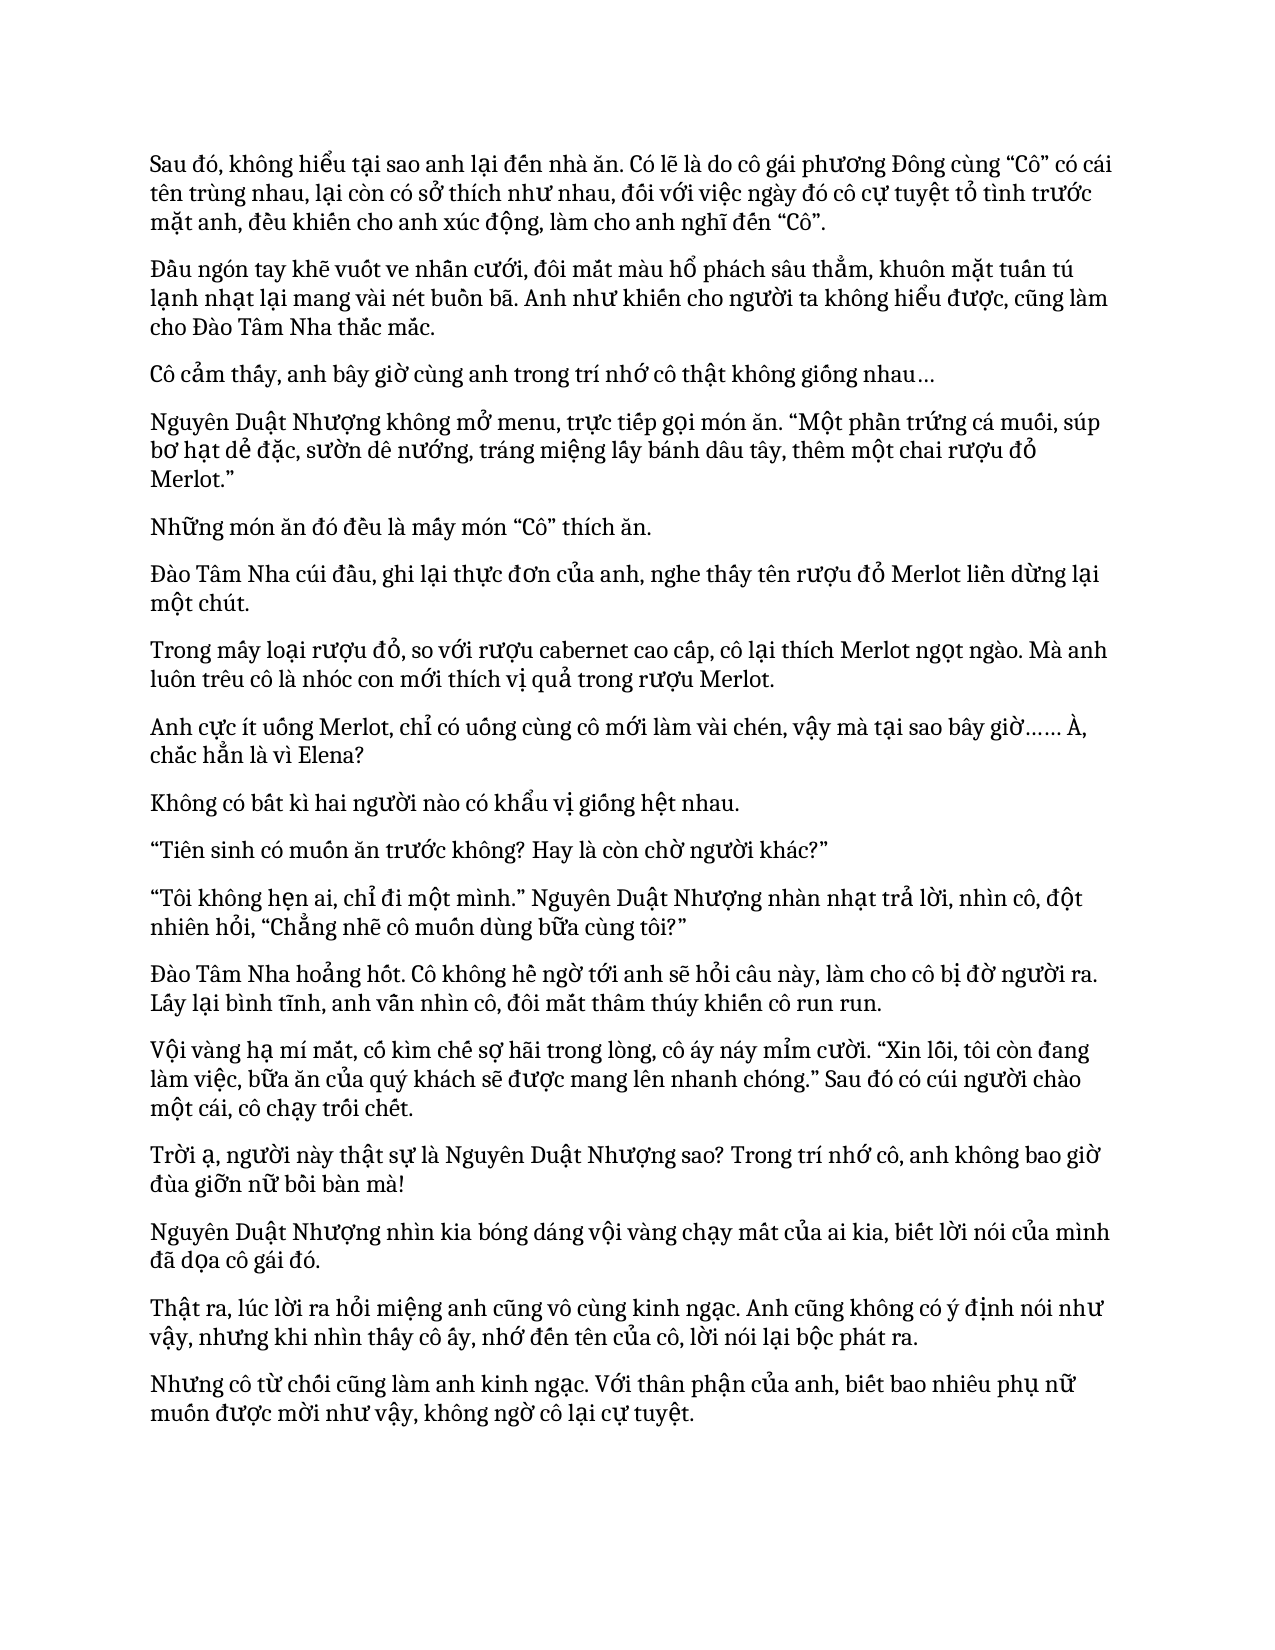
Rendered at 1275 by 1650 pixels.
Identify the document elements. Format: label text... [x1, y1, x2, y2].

text Anh cực ít uống Merlot, chỉ có uống cùng cô mới làm vài chén, vậy mà tại sao bây giờ…… À, chắc hẳn là vì Elena? [150, 712, 1125, 770]
text Đào Tâm Nha hoảng hốt. Cô không hề ngờ tới anh sẽ hỏi câu này, làm cho cô bị đờ người ra. Lấy lại bình tĩnh, anh vẫn nhìn cô, đôi mắt thâm thúy khiến cô run run. [150, 960, 1125, 1017]
text Đào Tâm Nha cúi đầu, ghi lại thực đơn của anh, nghe thấy tên rượu đỏ Merlot liền dừng lại một chút. [150, 560, 1125, 617]
text Thật ra, lúc lời ra hỏi miệng anh cũng vô cùng kinh ngạc. Anh cũng không có ý định nói như vậy, nhưng khi nhìn thấy cô ấy, nhớ đến tên của cô, lời nói lại bộc phát ra. [150, 1294, 1125, 1351]
text “Tiên sinh có muốn ăn trước không? Hay là còn chờ người khác?” [150, 836, 1125, 865]
text Trời ạ, người này thật sự là Nguyên Duật Nhượng sao? Trong trí nhớ cô, anh không bao giờ đùa giỡn nữ bồi bàn mà! [150, 1141, 1125, 1199]
text Nguyên Duật Nhượng không mở menu, trực tiếp gọi món ăn. “Một phần trứng cá muối, súp bơ hạt dẻ đặc, sườn dê nướng, tráng miệng lấy bánh dâu tây, thêm một chai rượu đỏ Merlot.” [150, 407, 1125, 494]
text Vội vàng hạ mí mắt, cố kìm chế sợ hãi trong lòng, cô áy náy mỉm cười. “Xin lỗi, tôi còn đang làm việc, bữa ăn của quý khách sẽ được mang lên nhanh chóng.” Sau đó có cúi người chào một cái, cô chạy trối chết. [150, 1036, 1125, 1122]
text Không có bất kì hai người nào có khẩu vị giống hệt nhau. [150, 789, 1125, 817]
text Sau đó, không hiểu tại sao anh lại đến nhà ăn. Có lẽ là do cô gái phương Đông cùng “Cô” có cái tên trùng nhau, lại còn có sở thích như nhau, đối với việc ngày đó cô cự tuyệt tỏ tình trước mặt anh, đều khiến cho anh xúc động, làm cho anh nghĩ đến “Cô”. [150, 150, 1125, 236]
text Trong mấy loại rượu đỏ, so với rượu cabernet cao cấp, cô lại thích Merlot ngọt ngào. Mà anh luôn trêu cô là nhóc con mới thích vị quả trong rượu Merlot. [150, 636, 1125, 694]
text Những món ăn đó đều là mấy món “Cô” thích ăn. [150, 512, 1125, 541]
text Nhưng cô từ chối cũng làm anh kinh ngạc. Với thân phận của anh, biết bao nhiêu phụ nữ muốn được mời như vậy, không ngờ cô lại cự tuyệt. [150, 1370, 1125, 1427]
text Cô cảm thấy, anh bây giờ cùng anh trong trí nhớ cô thật không giống nhau… [150, 360, 1125, 389]
text “Tôi không hẹn ai, chỉ đi một mình.” Nguyên Duật Nhượng nhàn nhạt trả lời, nhìn cô, đột nhiên hỏi, “Chẳng nhẽ cô muốn dùng bữa cùng tôi?” [150, 884, 1125, 941]
text Đầu ngón tay khẽ vuốt ve nhẫn cưới, đôi mắt màu hổ phách sâu thẳm, khuôn mặt tuấn tú lạnh nhạt lại mang vài nét buồn bã. Anh như khiến cho người ta không hiểu được, cũng làm cho Đào Tâm Nha thắc mắc. [150, 255, 1125, 341]
text Nguyên Duật Nhượng nhìn kia bóng dáng vội vàng chạy mất của ai kia, biết lời nói của mình đã dọa cô gái đó. [150, 1217, 1125, 1275]
